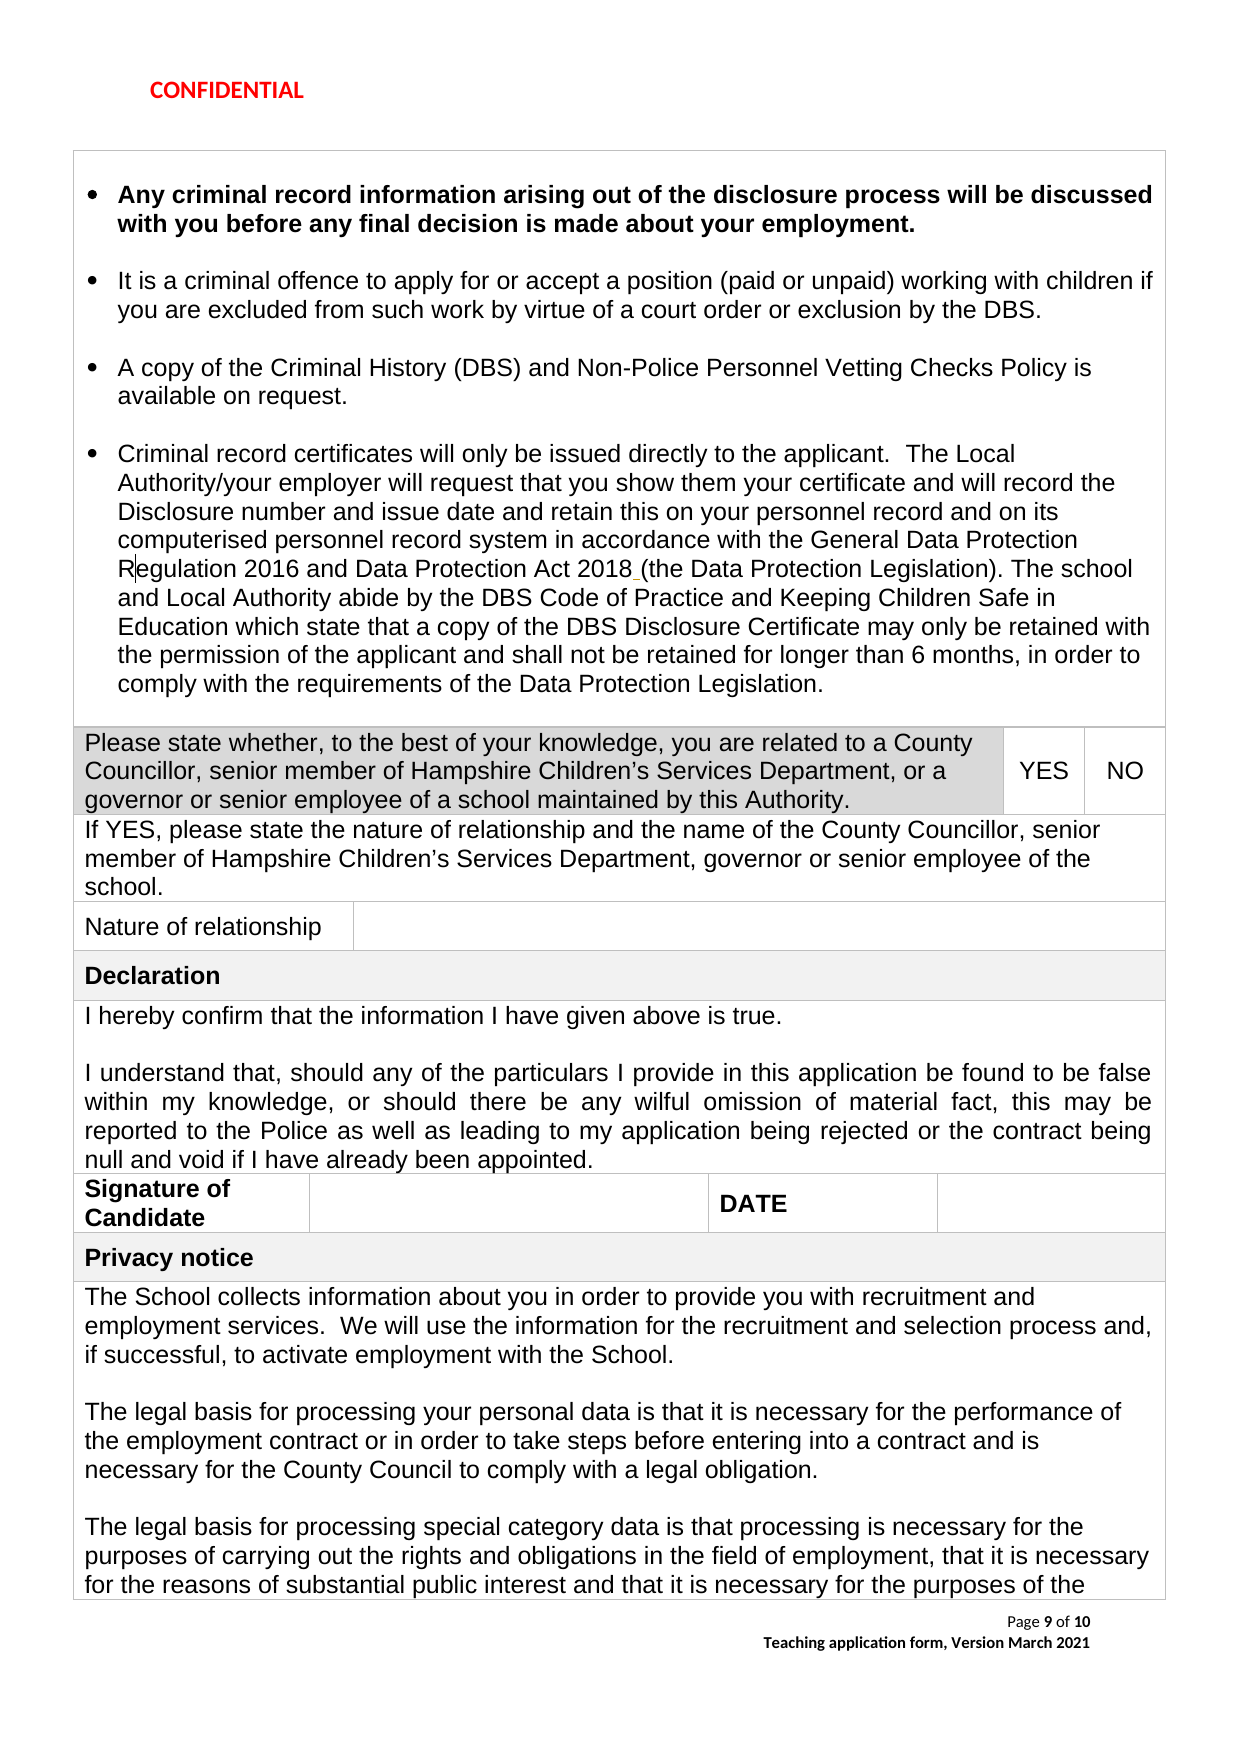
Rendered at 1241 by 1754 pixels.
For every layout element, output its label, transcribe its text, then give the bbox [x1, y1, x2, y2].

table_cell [74, 1282, 1165, 1598]
table_cell DATE [709, 1174, 937, 1232]
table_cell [74, 151, 1165, 726]
table_cell [310, 1174, 708, 1232]
table_cell Privacy notice [74, 1233, 1165, 1281]
table_cell I hereby confirm that the information I have given above is true. I understand that, should any of the particulars I provide in this application be found to be false within my knowledge, or should there be any wilful omission of material fact, this may be reported to the Police as well as leading to my application being rejected or the contract being null and void if I have already been appointed. [74, 1001, 1165, 1173]
table_cell Declaration [74, 951, 1165, 1000]
table_cell [354, 902, 1165, 950]
table_cell Signature of Candidate [74, 1174, 309, 1232]
table_cell Nature of relationship [74, 902, 353, 950]
table_cell NO [1085, 728, 1165, 814]
table_cell Please state whether, to the best of your knowledge, you are related to a County Councillor, senior member of Hampshire Children’s Services Department, or a governor or senior employee of a school maintained by this Authority. [74, 728, 1003, 814]
table_cell YES [1004, 728, 1084, 814]
table_cell [938, 1174, 1165, 1232]
table_cell If YES, please state the nature of relationship and the name of the County Councillor, senior member of Hampshire Children’s Services Department, governor or senior employee of the school. [74, 815, 1165, 901]
